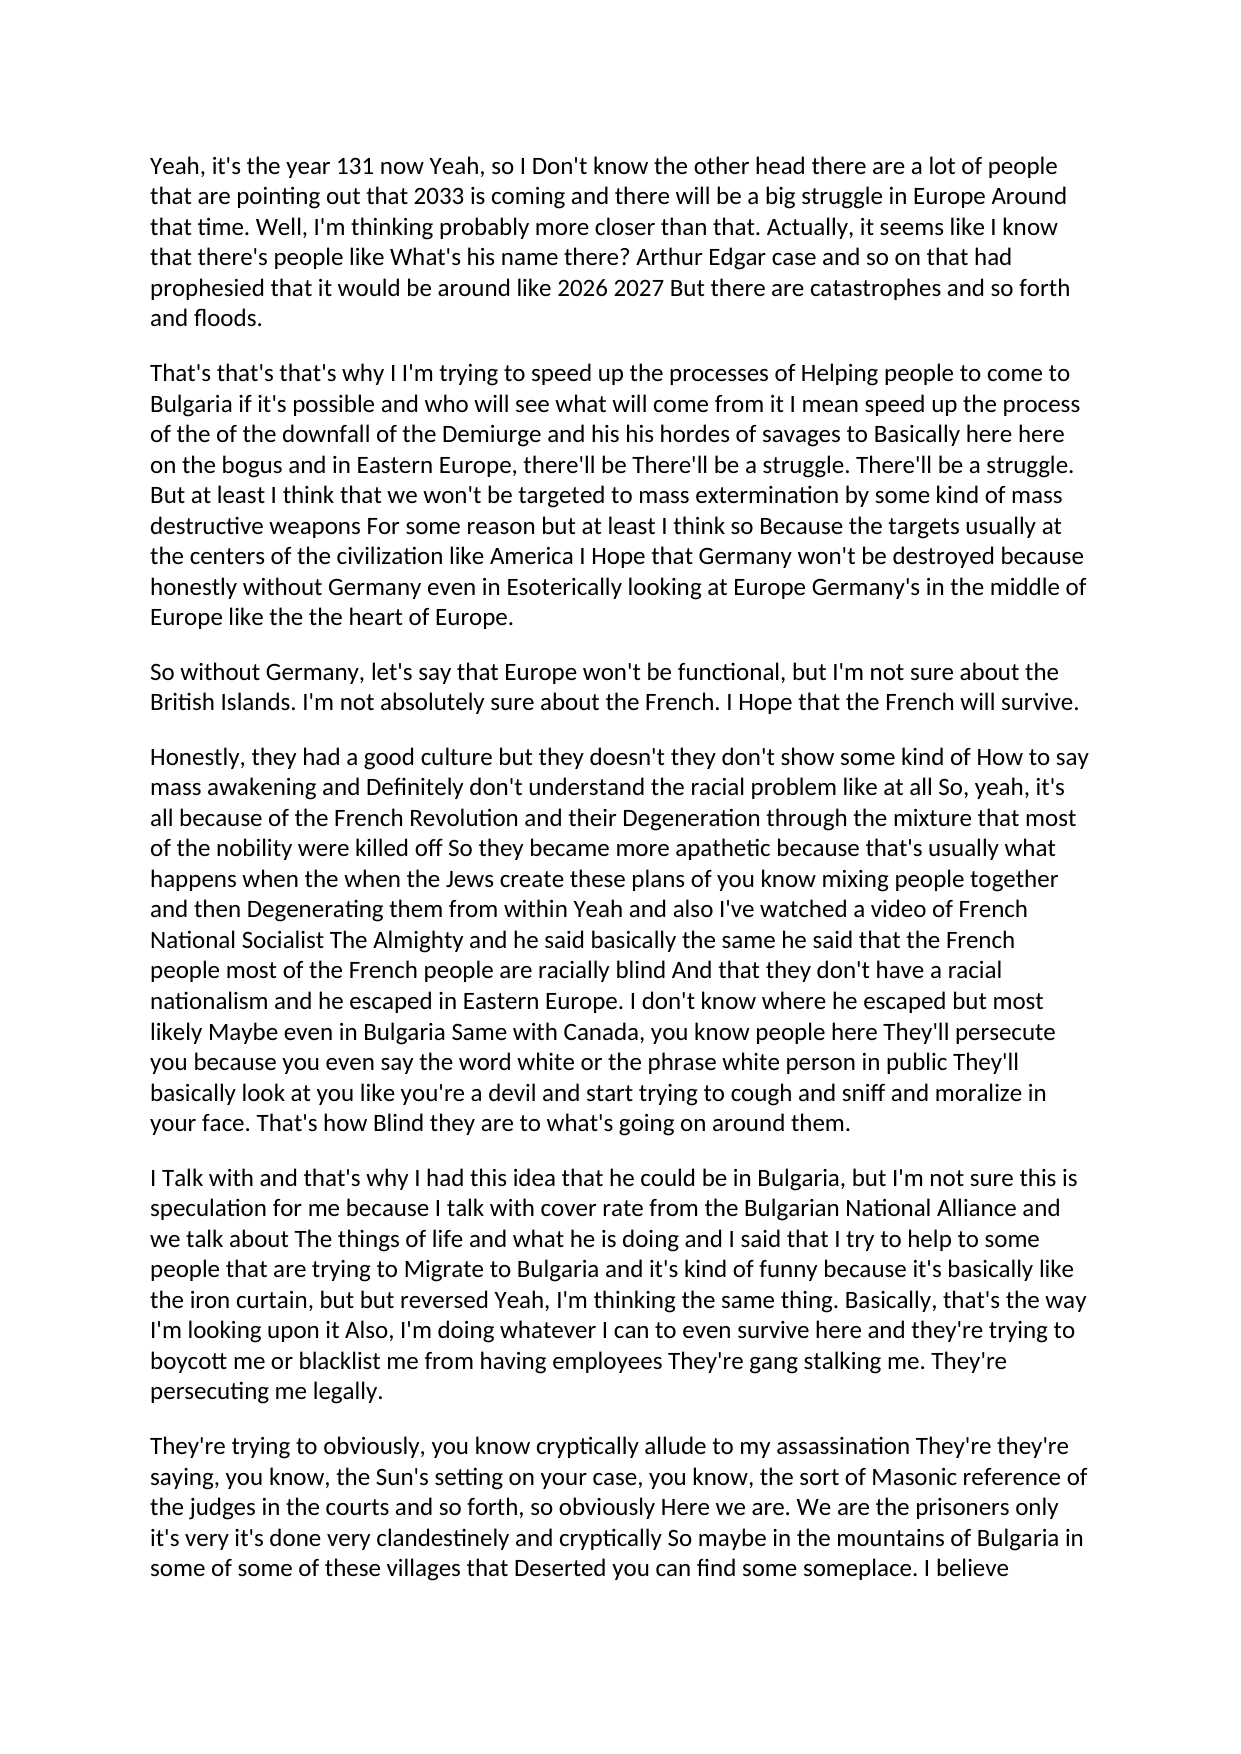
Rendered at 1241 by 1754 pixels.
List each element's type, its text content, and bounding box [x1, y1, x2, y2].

text So without Germany, let's say that Europe won't be functional, but I'm not sure about the British Islands. I'm not absolutely sure about the French. I Hope that the French will survive. [150, 656, 1090, 717]
text Yeah, it's the year 131 now Yeah, so I Don't know the other head there are a lot of people that are pointing out that 2033 is coming and there will be a big struggle in Europe Around that time. Well, I'm thinking probably more closer than that. Actually, it seems like I know that there's people like What's his name there? Arthur Edgar case and so on that had prophesied that it would be around like 2026 2027 But there are catastrophes and so forth and floods. [150, 150, 1090, 333]
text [150, 1430, 1090, 1583]
text I Talk with and that's why I had this idea that he could be in Bulgaria, but I'm not sure this is speculation for me because I talk with cover rate from the Bulgarian National Alliance and we talk about The things of life and what he is doing and I said that I try to help to some people that are trying to Migrate to Bulgaria and it's kind of funny because it's basically like the iron curtain, but but reversed Yeah, I'm thinking the same thing. Basically, that's the way I'm looking upon it Also, I'm doing whatever I can to even survive here and they're trying to boycott me or blacklist me from having employees They're gang stalking me. They're persecuting me legally. [150, 1162, 1090, 1406]
text Honestly, they had a good culture but they doesn't they don't show some kind of How to say mass awakening and Definitely don't understand the racial problem like at all So, yeah, it's all because of the French Revolution and their Degeneration through the mixture that most of the nobility were killed off So they became more apathetic because that's usually what happens when the when the Jews create these plans of you know mixing people together and then Degenerating them from within Yeah and also I've watched a video of French National Socialist The Almighty and he said basically the same he said that the French people most of the French people are racially blind And that they don't have a racial nationalism and he escaped in Eastern Europe. I don't know where he escaped but most likely Maybe even in Bulgaria Same with Canada, you know people here They'll persecute you because you even say the word white or the phrase white person in public They'll basically look at you like you're a devil and start trying to cough and sniff and moralize in your face. That's how Blind they are to what's going on around them. [150, 741, 1090, 1138]
text That's that's that's why I I'm trying to speed up the processes of Helping people to come to Bulgaria if it's possible and who will see what will come from it I mean speed up the process of the of the downfall of the Demiurge and his his hordes of savages to Basically here here on the bogus and in Eastern Europe, there'll be There'll be a struggle. There'll be a struggle. But at least I think that we won't be targeted to mass extermination by some kind of mass destructive weapons For some reason but at least I think so Because the targets usually at the centers of the civilization like America I Hope that Germany won't be destroyed because honestly without Germany even in Esoterically looking at Europe Germany's in the middle of Europe like the the heart of Europe. [150, 357, 1090, 632]
